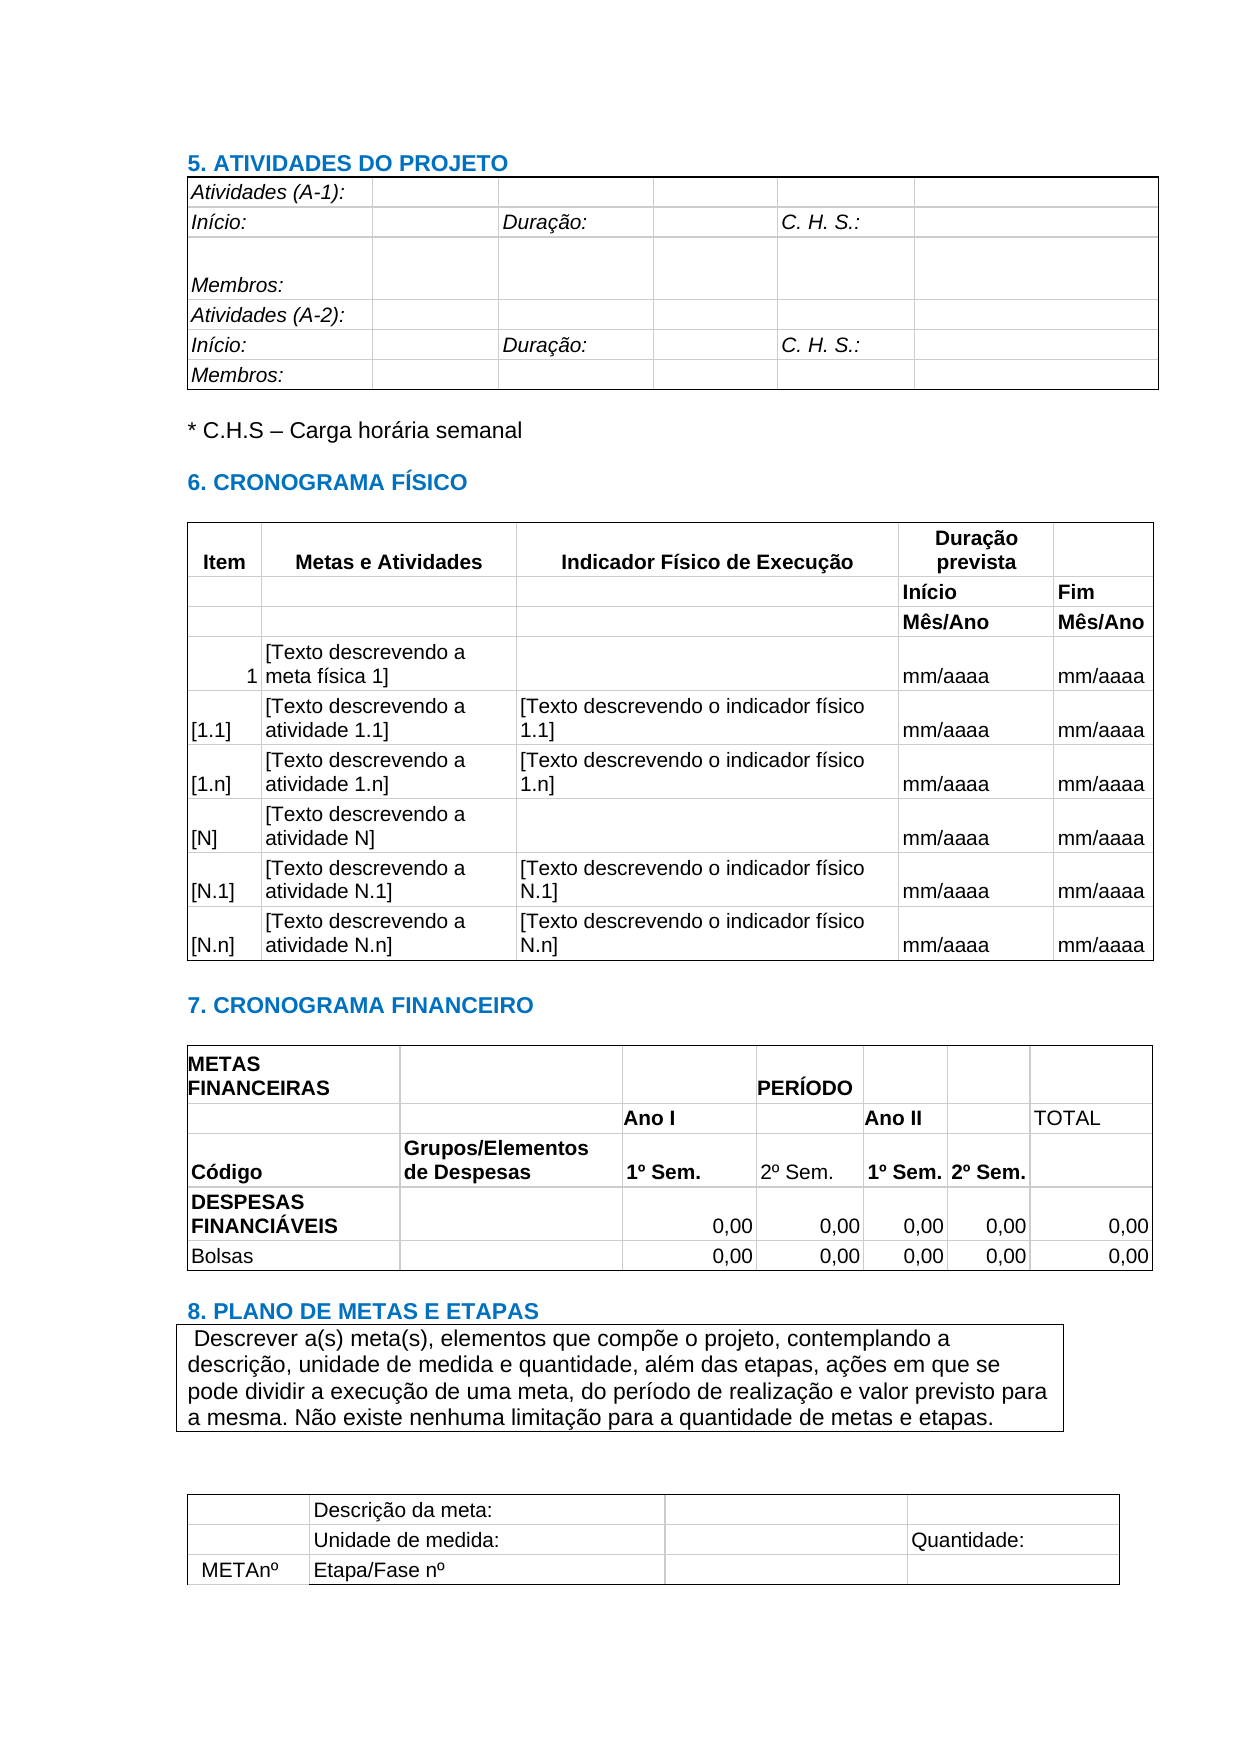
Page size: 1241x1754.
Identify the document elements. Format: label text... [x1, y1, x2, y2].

table_cell Código [188, 1134, 399, 1186]
table_header [778, 178, 914, 206]
table_cell [1.1] [188, 691, 261, 744]
table_header [666, 1495, 907, 1524]
table_cell [Texto descrevendo a atividade 1.n] [262, 745, 516, 798]
text * C.H.S – Carga horária semanal [187, 417, 1053, 443]
table_header [654, 178, 777, 206]
table_cell Início: [188, 330, 372, 359]
table_cell Fim [1054, 577, 1153, 606]
table_cell [Texto descrevendo a atividade N.n] [262, 907, 516, 960]
table_cell DESPESAS FINANCIÁVEIS [188, 1188, 399, 1240]
table_cell mm/aaaa [1054, 853, 1153, 906]
table_cell C. H. S.: [778, 330, 914, 359]
table_cell mm/aaaa [1054, 691, 1153, 744]
table_cell [373, 360, 498, 389]
table_cell [654, 208, 777, 236]
table_cell 2º Sem. [757, 1134, 863, 1186]
table_cell [778, 360, 914, 389]
table_header [188, 1495, 309, 1524]
table_header [948, 1046, 1029, 1102]
table_header [401, 1046, 622, 1102]
table_cell 0,00 [864, 1241, 947, 1270]
table_cell [517, 637, 898, 690]
table_cell [517, 607, 898, 636]
table_cell mm/aaaa [1054, 637, 1153, 690]
table_cell 1 [188, 637, 261, 690]
table_header Indicador Físico de Execução [517, 523, 898, 576]
table_cell 0,00 [864, 1188, 947, 1240]
table_cell Atividades (A-2): [188, 300, 372, 329]
table_cell [373, 300, 498, 329]
table_cell [915, 238, 1158, 299]
table_cell Etapa/Fase nº [310, 1555, 664, 1584]
table_header [499, 178, 653, 206]
table_cell mm/aaaa [899, 907, 1053, 960]
table_cell [N] [188, 799, 261, 852]
table_cell Mês/Ano [1054, 607, 1153, 636]
table_cell Quantidade: [908, 1525, 1119, 1554]
table_cell 0,00 [757, 1241, 863, 1270]
table_cell [915, 360, 1158, 389]
table_cell [778, 238, 914, 299]
table_cell [915, 330, 1158, 359]
table_cell Unidade de medida: [310, 1525, 664, 1554]
list PLANO DE METAS E ETAPAS [187, 1298, 1053, 1324]
table_cell [Texto descrevendo a atividade N.1] [262, 853, 516, 906]
table_header PERÍODO [757, 1046, 863, 1102]
table_cell [N.n] [188, 907, 261, 960]
table_cell [188, 577, 261, 606]
table_cell 0,00 [1031, 1241, 1152, 1270]
table_header [1031, 1046, 1152, 1102]
table_cell [499, 300, 653, 329]
table_cell Início [899, 577, 1053, 606]
table_header [908, 1495, 1119, 1524]
table_cell [654, 238, 777, 299]
table_header [373, 178, 498, 206]
table_header [1054, 523, 1153, 576]
table_cell [654, 300, 777, 329]
table_cell [778, 300, 914, 329]
table_cell [Texto descrevendo o indicador físico 1.1] [517, 691, 898, 744]
table_cell [1031, 1134, 1152, 1186]
table_cell [Texto descrevendo o indicador físico 1.n] [517, 745, 898, 798]
table_header METAS FINANCEIRAS [188, 1046, 399, 1102]
table_header [915, 178, 1158, 206]
table_cell [373, 330, 498, 359]
table_cell [373, 238, 498, 299]
table_cell [188, 1525, 309, 1554]
table_cell [654, 330, 777, 359]
table_cell Duração: [499, 208, 653, 236]
table_cell 0,00 [948, 1188, 1029, 1240]
table_cell mm/aaaa [899, 691, 1053, 744]
table_cell [499, 360, 653, 389]
table_cell [373, 208, 498, 236]
table_header Descrever a(s) meta(s), elementos que compõe o projeto, contemplando a descrição, unidade de medida e quantidade, além das etapas, ações em que se pode dividir a execução de uma meta, do período de realização e valor previsto para a mesma. Não existe nenhuma limitação para a quantidade de metas e etapas. [177, 1325, 1063, 1431]
table_cell 1º Sem. [864, 1134, 947, 1186]
table_header Item [188, 523, 261, 576]
list CRONOGRAMA FÍSICO [187, 469, 1053, 496]
table_cell mm/aaaa [1054, 799, 1153, 852]
table_cell mm/aaaa [899, 745, 1053, 798]
table_cell [915, 300, 1158, 329]
table_cell mm/aaaa [899, 853, 1053, 906]
table_cell [499, 238, 653, 299]
table_cell [401, 1104, 622, 1132]
table_cell [517, 799, 898, 852]
table_cell Membros: [188, 238, 372, 299]
table_header Metas e Atividades [262, 523, 516, 576]
table_cell METAnº [188, 1555, 309, 1584]
table_cell [Texto descrevendo o indicador físico N.1] [517, 853, 898, 906]
table_cell [N.1] [188, 853, 261, 906]
table_cell 0,00 [1031, 1188, 1152, 1240]
table_cell [Texto descrevendo a atividade N] [262, 799, 516, 852]
table_header [623, 1046, 756, 1102]
table_cell [188, 607, 261, 636]
table_cell TOTAL [1031, 1104, 1152, 1132]
table_cell Membros: [188, 360, 372, 389]
table_cell [Texto descrevendo a meta física 1] [262, 637, 516, 690]
table_cell [948, 1104, 1029, 1132]
table_cell Mês/Ano [899, 607, 1053, 636]
table_header Descrição da meta: [310, 1495, 664, 1524]
table_cell [188, 1104, 399, 1132]
table_cell [401, 1241, 622, 1270]
table_cell Grupos/Elementos de Despesas [401, 1134, 622, 1186]
table_cell Ano II [864, 1104, 947, 1132]
table_cell Ano I [623, 1104, 756, 1132]
table_cell [908, 1555, 1119, 1584]
table_cell [666, 1525, 907, 1554]
table_cell mm/aaaa [1054, 907, 1153, 960]
table_cell Início: [188, 208, 372, 236]
table_cell [Texto descrevendo o indicador físico N.n] [517, 907, 898, 960]
table_cell C. H. S.: [778, 208, 914, 236]
table_cell mm/aaaa [899, 637, 1053, 690]
table_cell [262, 577, 516, 606]
table_cell 0,00 [623, 1188, 756, 1240]
table_cell [Texto descrevendo a atividade 1.1] [262, 691, 516, 744]
table_cell mm/aaaa [1054, 745, 1153, 798]
table_cell 0,00 [623, 1241, 756, 1270]
table_header Atividades (A-1): [188, 178, 372, 206]
table_header [864, 1046, 947, 1102]
table_cell [517, 577, 898, 606]
table_cell Duração: [499, 330, 653, 359]
table_cell [666, 1555, 907, 1584]
table_cell 0,00 [948, 1241, 1029, 1270]
table_cell 1º Sem. [623, 1134, 756, 1186]
table_cell 0,00 [757, 1188, 863, 1240]
table_header Duração prevista [899, 523, 1053, 576]
table_cell mm/aaaa [899, 799, 1053, 852]
list ATIVIDADES DO PROJETO [187, 150, 1053, 176]
table_cell [654, 360, 777, 389]
table_cell [262, 607, 516, 636]
table_cell [401, 1188, 622, 1240]
table_cell [757, 1104, 863, 1132]
table_cell [915, 208, 1158, 236]
table_cell [1.n] [188, 745, 261, 798]
list CRONOGRAMA FINANCEIRO [187, 992, 1053, 1018]
table_cell 2º Sem. [948, 1134, 1029, 1186]
table_cell Bolsas [188, 1241, 399, 1270]
